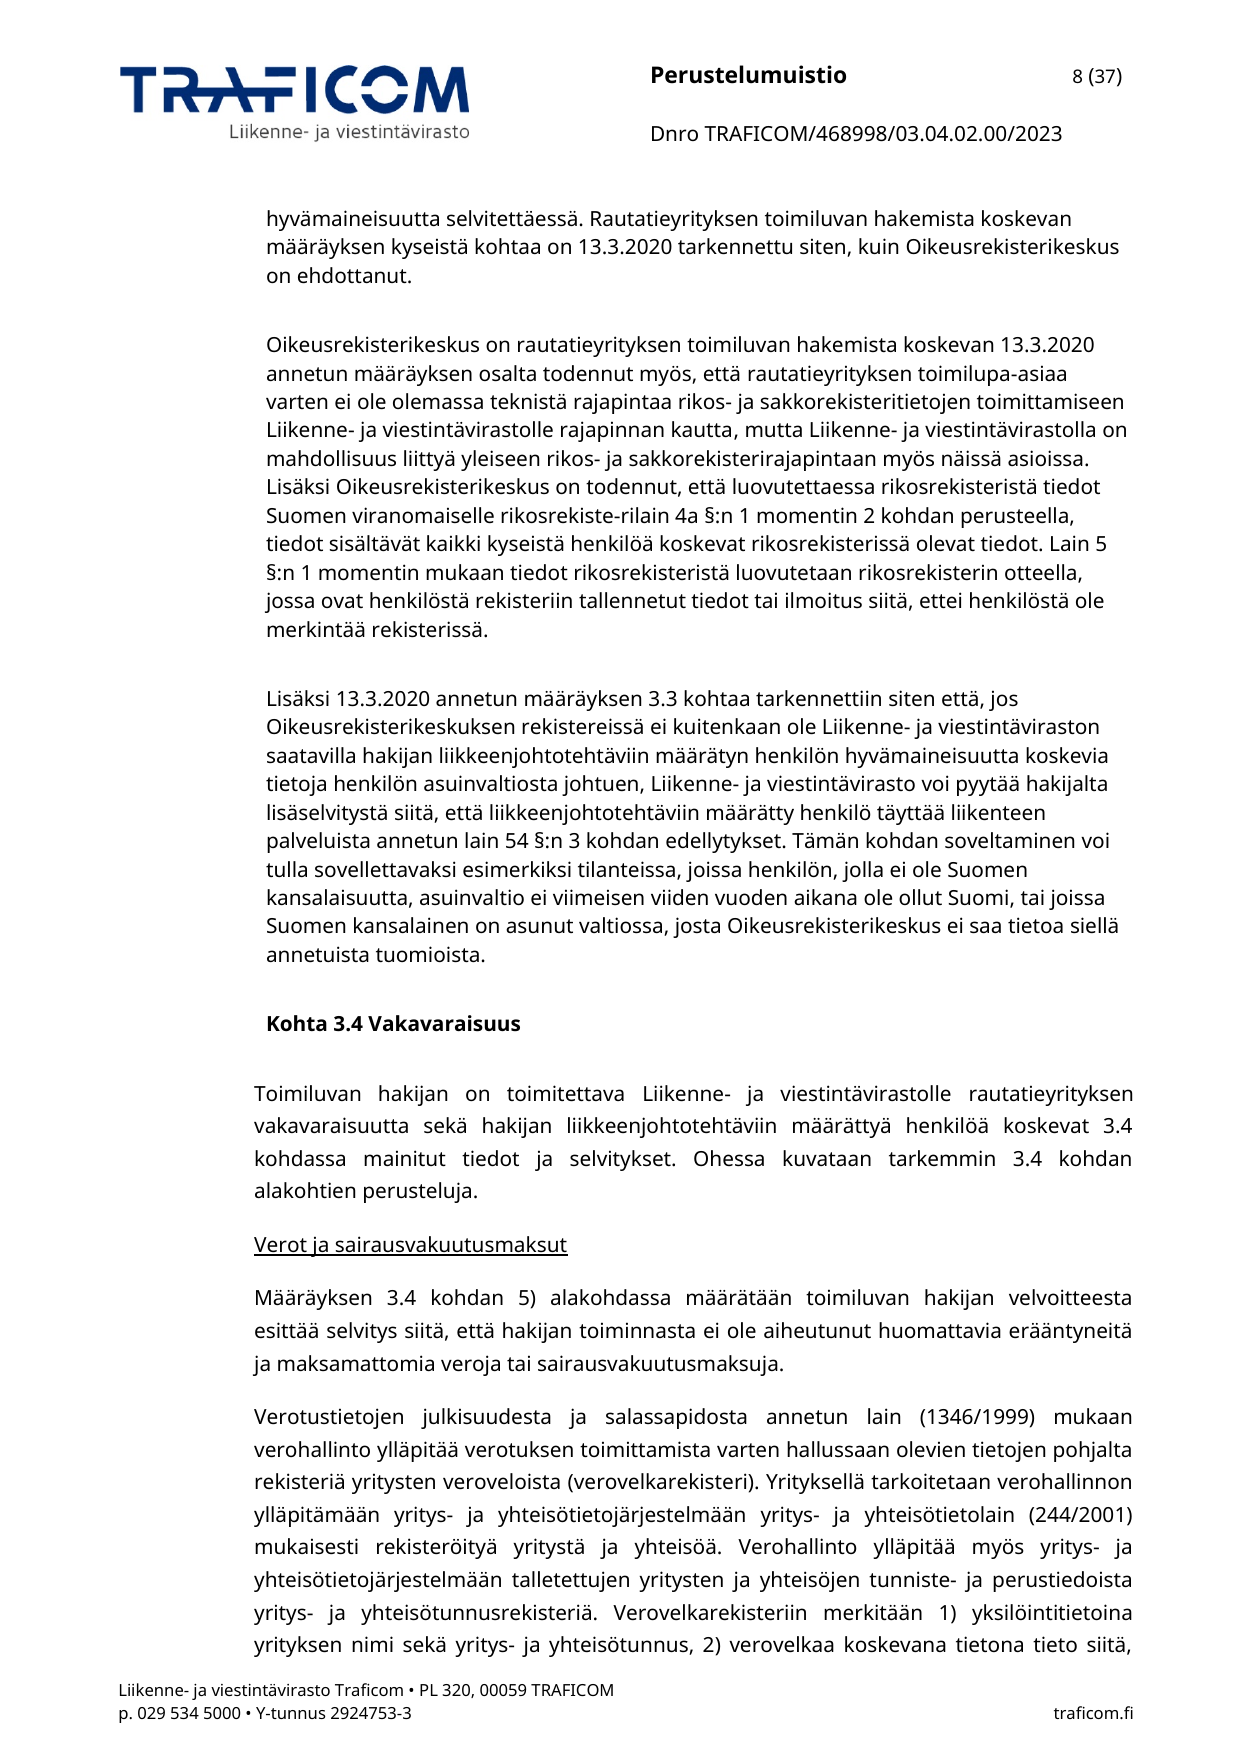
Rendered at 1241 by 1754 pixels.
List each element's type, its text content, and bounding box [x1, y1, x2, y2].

list Kohta 3.4 Vakavaraisuus [266, 1009, 1134, 1038]
text Toimiluvan hakijan on toimitettava Liikenne- ja viestintävirastolle rautatieyrityksen vakavaraisuutta sekä hakijan liikkeenjohtotehtäviin määrättyä henkilöä koskevat 3.4 kohdassa mainitut tiedot ja selvitykset. Ohessa kuvataan tarkemmin 3.4 kohdan alakohtien perusteluja. [254, 1079, 1134, 1205]
list Lisäksi 13.3.2020 annetun määräyksen 3.3 kohtaa tarkennettiin siten että, jos Oikeusrekisterikeskuksen rekistereissä ei kuitenkaan ole Liikenne- ja viestintäviraston saatavilla hakijan liikkeenjohtotehtäviin määrätyn henkilön hyvämaineisuutta koskevia tietoja henkilön asuinvaltiosta johtuen, Liikenne- ja viestintävirasto voi pyytää hakijalta lisäselvitystä siitä, että liikkeenjohtotehtäviin määrätty henkilö täyttää liikenteen palveluista annetun lain 54 §:n 3 kohdan edellytykset. Tämän kohdan soveltaminen voi tulla sovellettavaksi esimerkiksi tilanteissa, joissa henkilön, jolla ei ole Suomen kansalaisuutta, asuinvaltio ei viimeisen viiden vuoden aikana ole ollut Suomi, tai joissa Suomen kansalainen on asunut valtiossa, josta Oikeusrekisterikeskus ei saa tietoa siellä annetuista tuomioista. [266, 684, 1134, 968]
text Verot ja sairausvakuutusmaksut [254, 1230, 1134, 1258]
picture [120, 65, 470, 143]
text Määräyksen 3.4 kohdan 5) alakohdassa määrätään toimiluvan hakijan velvoitteesta esittää selvitys siitä, että hakijan toiminnasta ei ole aiheutunut huomattavia erääntyneitä ja maksamattomia veroja tai sairausvakuutusmaksuja. [254, 1283, 1134, 1377]
list Oikeusrekisterikeskus on rautatieyrityksen toimiluvan hakemista koskevan 13.3.2020 annetun määräyksen osalta todennut myös, että rautatieyrityksen toimilupa-asiaa varten ei ole olemassa teknistä rajapintaa rikos- ja sakkorekisteritietojen toimittamiseen Liikenne- ja viestintävirastolle rajapinnan kautta, mutta Liikenne- ja viestintävirastolla on mahdollisuus liittyä yleiseen rikos- ja sakkorekisterirajapintaan myös näissä asioissa. Lisäksi Oikeusrekisterikeskus on todennut, että luovutettaessa rikosrekisteristä tiedot Suomen viranomaiselle rikosrekiste-rilain 4a §:n 1 momentin 2 kohdan perusteella, tiedot sisältävät kaikki kyseistä henkilöä koskevat rikosrekisterissä olevat tiedot. Lain 5 §:n 1 momentin mukaan tiedot rikosrekisteristä luovutetaan rikosrekisterin otteella, jossa ovat henkilöstä rekisteriin tallennetut tiedot tai ilmoitus siitä, ettei henkilöstä ole merkintää rekisterissä. [266, 330, 1134, 643]
